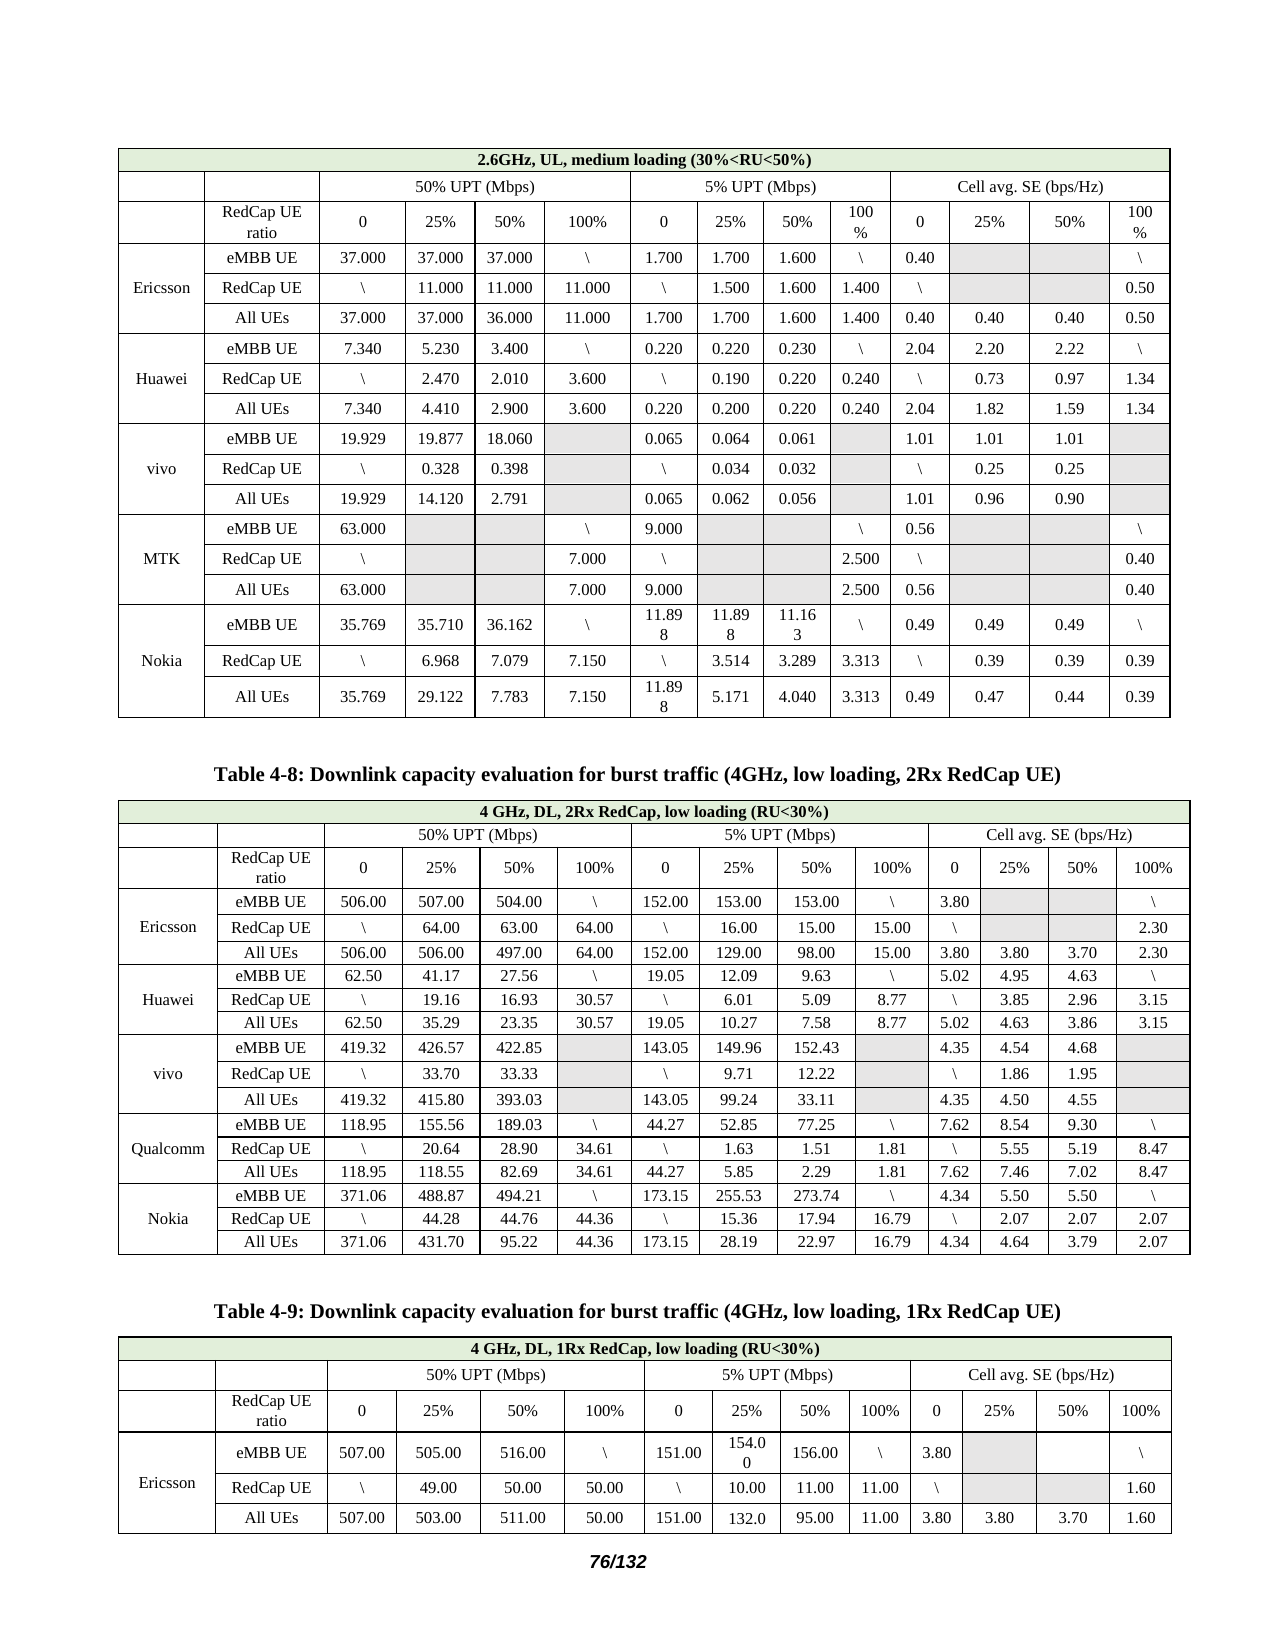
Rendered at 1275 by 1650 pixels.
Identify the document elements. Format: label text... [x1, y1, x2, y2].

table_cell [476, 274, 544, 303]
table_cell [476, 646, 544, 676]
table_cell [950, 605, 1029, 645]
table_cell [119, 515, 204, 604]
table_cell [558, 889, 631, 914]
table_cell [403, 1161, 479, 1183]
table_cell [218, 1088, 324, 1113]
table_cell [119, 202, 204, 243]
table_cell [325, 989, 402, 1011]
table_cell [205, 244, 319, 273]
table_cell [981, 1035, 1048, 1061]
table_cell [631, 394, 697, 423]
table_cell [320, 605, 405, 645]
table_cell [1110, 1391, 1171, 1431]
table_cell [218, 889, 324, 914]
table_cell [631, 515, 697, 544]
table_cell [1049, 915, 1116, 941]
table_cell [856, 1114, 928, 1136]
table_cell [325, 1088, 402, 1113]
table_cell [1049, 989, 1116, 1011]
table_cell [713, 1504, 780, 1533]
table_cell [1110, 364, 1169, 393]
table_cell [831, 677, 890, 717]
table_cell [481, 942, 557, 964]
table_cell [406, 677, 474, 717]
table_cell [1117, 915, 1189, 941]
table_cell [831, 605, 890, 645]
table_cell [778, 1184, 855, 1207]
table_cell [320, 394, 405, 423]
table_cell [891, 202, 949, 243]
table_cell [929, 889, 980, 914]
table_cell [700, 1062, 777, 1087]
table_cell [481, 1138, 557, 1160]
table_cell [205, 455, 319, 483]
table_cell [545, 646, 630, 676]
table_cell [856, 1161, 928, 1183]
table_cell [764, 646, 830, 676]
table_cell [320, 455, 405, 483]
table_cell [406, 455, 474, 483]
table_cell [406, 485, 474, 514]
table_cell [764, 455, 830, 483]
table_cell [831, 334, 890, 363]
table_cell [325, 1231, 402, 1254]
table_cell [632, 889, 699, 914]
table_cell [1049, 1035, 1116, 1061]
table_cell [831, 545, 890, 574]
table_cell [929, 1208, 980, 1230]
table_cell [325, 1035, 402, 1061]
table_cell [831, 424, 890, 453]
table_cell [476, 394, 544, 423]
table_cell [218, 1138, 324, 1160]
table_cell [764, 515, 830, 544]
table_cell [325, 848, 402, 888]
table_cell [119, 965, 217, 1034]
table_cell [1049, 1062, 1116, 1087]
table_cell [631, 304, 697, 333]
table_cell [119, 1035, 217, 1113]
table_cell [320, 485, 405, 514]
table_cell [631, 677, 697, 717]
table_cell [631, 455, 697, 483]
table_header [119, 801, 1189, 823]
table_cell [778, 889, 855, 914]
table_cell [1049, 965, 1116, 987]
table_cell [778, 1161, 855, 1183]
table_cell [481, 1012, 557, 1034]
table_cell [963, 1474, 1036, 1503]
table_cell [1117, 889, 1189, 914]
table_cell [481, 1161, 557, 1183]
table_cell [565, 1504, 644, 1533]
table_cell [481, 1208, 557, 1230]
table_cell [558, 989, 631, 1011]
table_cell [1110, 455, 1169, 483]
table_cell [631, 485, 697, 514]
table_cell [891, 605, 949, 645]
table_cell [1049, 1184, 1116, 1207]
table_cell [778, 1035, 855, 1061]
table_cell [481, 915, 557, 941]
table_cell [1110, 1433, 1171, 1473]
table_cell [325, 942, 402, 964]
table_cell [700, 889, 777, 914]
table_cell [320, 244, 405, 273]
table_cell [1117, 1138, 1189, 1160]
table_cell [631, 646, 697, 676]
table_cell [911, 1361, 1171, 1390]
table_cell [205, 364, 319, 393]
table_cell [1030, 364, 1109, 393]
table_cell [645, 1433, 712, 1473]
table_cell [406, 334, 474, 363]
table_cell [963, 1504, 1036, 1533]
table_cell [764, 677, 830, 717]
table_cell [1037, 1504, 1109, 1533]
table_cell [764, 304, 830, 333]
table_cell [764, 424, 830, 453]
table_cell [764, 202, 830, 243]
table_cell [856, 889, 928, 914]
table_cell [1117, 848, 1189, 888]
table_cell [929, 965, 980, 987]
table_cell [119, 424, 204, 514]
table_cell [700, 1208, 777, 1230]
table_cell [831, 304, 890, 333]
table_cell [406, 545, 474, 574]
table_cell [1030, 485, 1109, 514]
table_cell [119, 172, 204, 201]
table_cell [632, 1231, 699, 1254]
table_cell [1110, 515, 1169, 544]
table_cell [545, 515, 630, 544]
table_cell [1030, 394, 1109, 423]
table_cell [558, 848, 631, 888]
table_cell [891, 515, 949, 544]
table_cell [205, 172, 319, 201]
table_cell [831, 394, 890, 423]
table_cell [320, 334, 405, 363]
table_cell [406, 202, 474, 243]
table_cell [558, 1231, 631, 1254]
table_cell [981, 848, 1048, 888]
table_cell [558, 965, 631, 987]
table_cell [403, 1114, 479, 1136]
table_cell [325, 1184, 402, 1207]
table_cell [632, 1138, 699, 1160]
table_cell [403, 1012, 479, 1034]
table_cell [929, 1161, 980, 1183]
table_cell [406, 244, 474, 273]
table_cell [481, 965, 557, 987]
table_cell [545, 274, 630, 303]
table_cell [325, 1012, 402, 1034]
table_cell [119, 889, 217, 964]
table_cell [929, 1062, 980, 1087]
text Table 4-9: Downlink capacity evaluation for burst traffic (4GHz, low loading, 1Rx RedCap UE) [118, 1299, 1157, 1323]
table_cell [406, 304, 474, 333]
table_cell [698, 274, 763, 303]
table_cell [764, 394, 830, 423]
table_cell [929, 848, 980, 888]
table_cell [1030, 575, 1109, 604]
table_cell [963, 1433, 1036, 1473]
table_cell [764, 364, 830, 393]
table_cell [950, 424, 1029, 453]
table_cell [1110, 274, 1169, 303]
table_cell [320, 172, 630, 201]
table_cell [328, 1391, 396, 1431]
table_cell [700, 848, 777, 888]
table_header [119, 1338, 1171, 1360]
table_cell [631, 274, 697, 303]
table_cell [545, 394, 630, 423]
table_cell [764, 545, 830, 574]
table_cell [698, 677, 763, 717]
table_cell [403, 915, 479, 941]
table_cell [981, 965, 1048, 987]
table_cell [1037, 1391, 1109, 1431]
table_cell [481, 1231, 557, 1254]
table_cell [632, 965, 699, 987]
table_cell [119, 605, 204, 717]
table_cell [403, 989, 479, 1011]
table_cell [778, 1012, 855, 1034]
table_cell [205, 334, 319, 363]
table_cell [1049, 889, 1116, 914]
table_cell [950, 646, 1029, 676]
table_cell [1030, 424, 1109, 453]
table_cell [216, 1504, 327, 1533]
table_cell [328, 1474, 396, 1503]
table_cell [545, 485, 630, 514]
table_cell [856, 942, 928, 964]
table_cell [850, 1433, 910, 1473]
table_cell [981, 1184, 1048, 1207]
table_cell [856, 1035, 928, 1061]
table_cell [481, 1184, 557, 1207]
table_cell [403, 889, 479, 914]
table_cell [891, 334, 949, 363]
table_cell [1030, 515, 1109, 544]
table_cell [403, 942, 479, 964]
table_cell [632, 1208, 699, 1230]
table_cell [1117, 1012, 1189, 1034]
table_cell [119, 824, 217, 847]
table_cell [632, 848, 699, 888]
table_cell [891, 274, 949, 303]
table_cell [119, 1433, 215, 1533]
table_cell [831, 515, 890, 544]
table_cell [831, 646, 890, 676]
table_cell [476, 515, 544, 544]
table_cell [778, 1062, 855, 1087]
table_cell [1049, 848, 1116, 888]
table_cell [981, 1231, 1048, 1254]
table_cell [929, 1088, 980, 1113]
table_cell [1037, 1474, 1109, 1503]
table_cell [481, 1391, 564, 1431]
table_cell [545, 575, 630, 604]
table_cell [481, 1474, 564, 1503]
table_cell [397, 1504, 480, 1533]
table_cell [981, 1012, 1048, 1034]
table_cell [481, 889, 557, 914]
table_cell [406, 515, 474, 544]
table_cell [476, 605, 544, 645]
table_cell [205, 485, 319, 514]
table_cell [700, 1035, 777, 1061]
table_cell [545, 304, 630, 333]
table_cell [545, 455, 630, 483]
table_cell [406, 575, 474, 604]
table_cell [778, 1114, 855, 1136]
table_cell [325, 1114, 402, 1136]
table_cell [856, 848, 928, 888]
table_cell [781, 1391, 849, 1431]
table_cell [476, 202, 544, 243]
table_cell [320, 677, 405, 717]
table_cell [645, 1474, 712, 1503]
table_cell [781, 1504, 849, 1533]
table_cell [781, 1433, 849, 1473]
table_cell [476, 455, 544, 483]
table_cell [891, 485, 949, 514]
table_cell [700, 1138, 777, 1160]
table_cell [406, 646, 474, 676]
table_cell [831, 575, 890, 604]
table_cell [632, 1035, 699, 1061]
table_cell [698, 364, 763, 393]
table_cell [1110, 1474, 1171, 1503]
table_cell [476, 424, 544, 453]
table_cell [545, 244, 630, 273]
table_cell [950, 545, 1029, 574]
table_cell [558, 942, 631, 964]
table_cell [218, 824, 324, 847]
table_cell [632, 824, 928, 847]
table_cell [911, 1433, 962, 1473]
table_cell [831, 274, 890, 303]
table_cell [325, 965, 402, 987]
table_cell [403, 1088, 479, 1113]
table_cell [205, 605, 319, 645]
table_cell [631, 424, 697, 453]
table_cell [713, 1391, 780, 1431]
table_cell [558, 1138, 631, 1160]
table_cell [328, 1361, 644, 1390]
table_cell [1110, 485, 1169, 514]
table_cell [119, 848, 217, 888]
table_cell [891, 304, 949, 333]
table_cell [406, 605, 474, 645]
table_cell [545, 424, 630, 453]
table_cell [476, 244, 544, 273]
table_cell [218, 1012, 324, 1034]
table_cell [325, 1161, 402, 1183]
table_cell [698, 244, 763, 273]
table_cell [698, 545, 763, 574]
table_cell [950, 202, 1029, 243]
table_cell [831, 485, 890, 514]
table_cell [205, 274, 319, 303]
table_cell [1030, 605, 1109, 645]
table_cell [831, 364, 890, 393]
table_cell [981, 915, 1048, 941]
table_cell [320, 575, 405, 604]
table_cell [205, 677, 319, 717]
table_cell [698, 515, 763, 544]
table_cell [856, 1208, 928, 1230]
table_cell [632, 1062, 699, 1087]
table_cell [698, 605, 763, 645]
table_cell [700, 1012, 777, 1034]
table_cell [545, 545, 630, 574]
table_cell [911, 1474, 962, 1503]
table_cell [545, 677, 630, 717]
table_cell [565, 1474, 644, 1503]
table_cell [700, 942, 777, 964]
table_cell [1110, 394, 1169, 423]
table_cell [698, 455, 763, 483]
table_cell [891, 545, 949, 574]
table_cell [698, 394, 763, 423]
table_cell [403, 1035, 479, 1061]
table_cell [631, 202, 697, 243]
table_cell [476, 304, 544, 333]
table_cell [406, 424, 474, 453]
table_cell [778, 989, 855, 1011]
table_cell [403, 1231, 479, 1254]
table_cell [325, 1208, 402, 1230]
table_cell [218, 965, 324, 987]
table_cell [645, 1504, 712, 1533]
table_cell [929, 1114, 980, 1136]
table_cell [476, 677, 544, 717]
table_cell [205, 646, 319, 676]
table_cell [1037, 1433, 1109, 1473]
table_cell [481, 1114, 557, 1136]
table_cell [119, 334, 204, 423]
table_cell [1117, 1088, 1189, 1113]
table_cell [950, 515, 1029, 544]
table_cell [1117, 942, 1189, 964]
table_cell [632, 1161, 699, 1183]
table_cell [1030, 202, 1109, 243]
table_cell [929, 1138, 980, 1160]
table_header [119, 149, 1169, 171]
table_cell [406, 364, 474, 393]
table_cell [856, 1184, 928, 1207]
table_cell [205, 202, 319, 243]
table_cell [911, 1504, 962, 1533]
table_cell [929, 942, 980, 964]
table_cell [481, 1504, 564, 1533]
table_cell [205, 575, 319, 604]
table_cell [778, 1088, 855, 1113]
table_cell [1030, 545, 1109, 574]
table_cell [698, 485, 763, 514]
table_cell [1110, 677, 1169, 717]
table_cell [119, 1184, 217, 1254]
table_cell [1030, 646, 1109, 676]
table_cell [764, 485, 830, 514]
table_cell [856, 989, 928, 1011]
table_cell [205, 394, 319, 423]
text Table 4-8: Downlink capacity evaluation for burst traffic (4GHz, low loading, 2Rx RedCap UE) [118, 762, 1157, 786]
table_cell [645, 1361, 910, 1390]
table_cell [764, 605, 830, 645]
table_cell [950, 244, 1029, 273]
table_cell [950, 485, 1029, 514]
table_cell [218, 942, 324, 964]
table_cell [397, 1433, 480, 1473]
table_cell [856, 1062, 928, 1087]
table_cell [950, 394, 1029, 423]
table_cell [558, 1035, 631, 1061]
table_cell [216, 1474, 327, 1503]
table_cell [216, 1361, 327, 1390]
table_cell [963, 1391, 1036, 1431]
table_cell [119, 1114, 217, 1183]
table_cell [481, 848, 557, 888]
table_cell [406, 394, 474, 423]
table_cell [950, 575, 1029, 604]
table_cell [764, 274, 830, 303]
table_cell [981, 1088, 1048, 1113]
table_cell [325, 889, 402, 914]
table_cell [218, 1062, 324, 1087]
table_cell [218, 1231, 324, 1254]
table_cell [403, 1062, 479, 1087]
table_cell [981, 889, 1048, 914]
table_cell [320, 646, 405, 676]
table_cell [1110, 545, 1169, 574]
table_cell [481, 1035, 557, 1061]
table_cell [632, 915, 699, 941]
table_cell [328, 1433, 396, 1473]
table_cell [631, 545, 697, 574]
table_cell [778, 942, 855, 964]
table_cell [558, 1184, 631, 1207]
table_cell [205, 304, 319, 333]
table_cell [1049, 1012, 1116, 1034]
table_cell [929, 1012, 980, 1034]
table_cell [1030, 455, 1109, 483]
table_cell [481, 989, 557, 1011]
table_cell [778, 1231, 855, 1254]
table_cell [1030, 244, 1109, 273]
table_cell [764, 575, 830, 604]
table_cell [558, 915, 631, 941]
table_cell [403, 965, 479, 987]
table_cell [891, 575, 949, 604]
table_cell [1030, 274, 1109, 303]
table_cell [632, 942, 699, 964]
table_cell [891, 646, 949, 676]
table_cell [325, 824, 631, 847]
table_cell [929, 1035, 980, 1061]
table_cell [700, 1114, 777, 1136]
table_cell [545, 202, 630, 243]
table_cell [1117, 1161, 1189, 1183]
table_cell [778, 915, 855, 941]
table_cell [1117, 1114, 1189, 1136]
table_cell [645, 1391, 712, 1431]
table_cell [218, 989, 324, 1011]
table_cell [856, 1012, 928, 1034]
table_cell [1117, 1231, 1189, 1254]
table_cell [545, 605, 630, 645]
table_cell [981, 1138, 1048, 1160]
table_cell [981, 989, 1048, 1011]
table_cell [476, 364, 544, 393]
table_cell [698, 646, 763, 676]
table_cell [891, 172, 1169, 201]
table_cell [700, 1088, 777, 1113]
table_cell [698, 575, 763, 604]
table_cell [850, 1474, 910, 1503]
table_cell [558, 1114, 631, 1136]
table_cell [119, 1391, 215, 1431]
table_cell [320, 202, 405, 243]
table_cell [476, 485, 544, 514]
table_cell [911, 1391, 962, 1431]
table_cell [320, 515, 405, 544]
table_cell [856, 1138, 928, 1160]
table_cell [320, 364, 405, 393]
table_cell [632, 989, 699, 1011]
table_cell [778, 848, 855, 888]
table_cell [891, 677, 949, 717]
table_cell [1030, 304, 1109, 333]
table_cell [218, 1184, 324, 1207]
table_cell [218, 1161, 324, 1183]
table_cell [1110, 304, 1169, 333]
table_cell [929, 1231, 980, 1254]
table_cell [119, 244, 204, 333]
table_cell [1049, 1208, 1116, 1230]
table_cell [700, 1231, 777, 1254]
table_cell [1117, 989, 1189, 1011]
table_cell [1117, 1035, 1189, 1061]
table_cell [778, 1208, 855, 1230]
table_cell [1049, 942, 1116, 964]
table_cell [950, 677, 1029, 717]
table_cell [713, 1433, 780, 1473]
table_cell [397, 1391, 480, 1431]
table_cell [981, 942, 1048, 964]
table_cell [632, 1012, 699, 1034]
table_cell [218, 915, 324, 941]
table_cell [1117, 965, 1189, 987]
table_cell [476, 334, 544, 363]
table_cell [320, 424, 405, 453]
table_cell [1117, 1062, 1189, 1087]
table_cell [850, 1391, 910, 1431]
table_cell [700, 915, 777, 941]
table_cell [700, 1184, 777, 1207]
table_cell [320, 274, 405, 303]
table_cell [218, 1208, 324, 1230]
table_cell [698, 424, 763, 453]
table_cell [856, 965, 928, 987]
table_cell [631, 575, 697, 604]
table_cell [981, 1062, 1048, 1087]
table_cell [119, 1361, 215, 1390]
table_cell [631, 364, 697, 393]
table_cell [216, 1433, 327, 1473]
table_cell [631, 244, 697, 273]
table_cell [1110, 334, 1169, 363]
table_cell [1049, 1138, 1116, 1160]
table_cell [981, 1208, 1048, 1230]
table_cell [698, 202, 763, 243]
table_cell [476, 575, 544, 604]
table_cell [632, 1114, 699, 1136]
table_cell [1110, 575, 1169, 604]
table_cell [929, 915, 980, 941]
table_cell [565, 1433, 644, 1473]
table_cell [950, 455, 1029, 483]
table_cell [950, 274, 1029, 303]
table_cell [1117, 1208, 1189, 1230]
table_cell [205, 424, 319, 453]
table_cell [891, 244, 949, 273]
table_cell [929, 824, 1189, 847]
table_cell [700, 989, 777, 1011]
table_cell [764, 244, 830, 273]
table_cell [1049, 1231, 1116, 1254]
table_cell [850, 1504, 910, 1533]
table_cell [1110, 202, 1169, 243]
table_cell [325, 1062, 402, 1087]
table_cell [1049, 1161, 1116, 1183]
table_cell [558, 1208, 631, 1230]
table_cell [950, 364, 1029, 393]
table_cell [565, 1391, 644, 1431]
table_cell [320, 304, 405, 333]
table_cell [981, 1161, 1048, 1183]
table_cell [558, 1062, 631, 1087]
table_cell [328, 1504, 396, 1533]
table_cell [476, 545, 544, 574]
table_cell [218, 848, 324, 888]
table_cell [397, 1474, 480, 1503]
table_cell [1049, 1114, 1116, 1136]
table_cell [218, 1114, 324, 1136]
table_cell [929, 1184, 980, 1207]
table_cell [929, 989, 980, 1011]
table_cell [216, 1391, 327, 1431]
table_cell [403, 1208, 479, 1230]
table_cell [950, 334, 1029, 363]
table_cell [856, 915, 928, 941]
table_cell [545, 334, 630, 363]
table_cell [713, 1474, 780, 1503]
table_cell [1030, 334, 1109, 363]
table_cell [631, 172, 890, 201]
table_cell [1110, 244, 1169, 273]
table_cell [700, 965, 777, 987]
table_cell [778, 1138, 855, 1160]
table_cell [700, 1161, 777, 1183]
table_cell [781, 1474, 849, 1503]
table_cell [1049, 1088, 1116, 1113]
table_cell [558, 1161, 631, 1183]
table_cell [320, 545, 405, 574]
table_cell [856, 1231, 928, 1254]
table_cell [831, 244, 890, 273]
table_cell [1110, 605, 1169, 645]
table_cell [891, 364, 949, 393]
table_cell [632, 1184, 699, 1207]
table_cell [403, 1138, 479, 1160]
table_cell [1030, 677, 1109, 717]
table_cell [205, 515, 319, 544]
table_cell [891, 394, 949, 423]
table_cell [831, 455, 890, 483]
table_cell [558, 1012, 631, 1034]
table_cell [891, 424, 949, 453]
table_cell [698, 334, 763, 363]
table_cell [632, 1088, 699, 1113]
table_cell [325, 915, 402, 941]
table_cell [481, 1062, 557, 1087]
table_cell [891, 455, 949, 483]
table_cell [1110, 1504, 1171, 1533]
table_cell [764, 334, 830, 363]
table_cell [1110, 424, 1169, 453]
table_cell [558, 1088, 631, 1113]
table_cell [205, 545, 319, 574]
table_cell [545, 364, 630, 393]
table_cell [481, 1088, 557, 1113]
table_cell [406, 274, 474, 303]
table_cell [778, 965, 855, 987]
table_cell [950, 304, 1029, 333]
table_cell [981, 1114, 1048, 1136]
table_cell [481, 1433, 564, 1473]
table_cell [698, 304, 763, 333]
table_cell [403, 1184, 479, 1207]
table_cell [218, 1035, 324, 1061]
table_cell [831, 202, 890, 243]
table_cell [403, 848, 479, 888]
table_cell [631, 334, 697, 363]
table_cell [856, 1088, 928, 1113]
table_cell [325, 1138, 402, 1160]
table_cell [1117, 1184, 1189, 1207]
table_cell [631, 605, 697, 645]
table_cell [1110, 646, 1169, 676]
